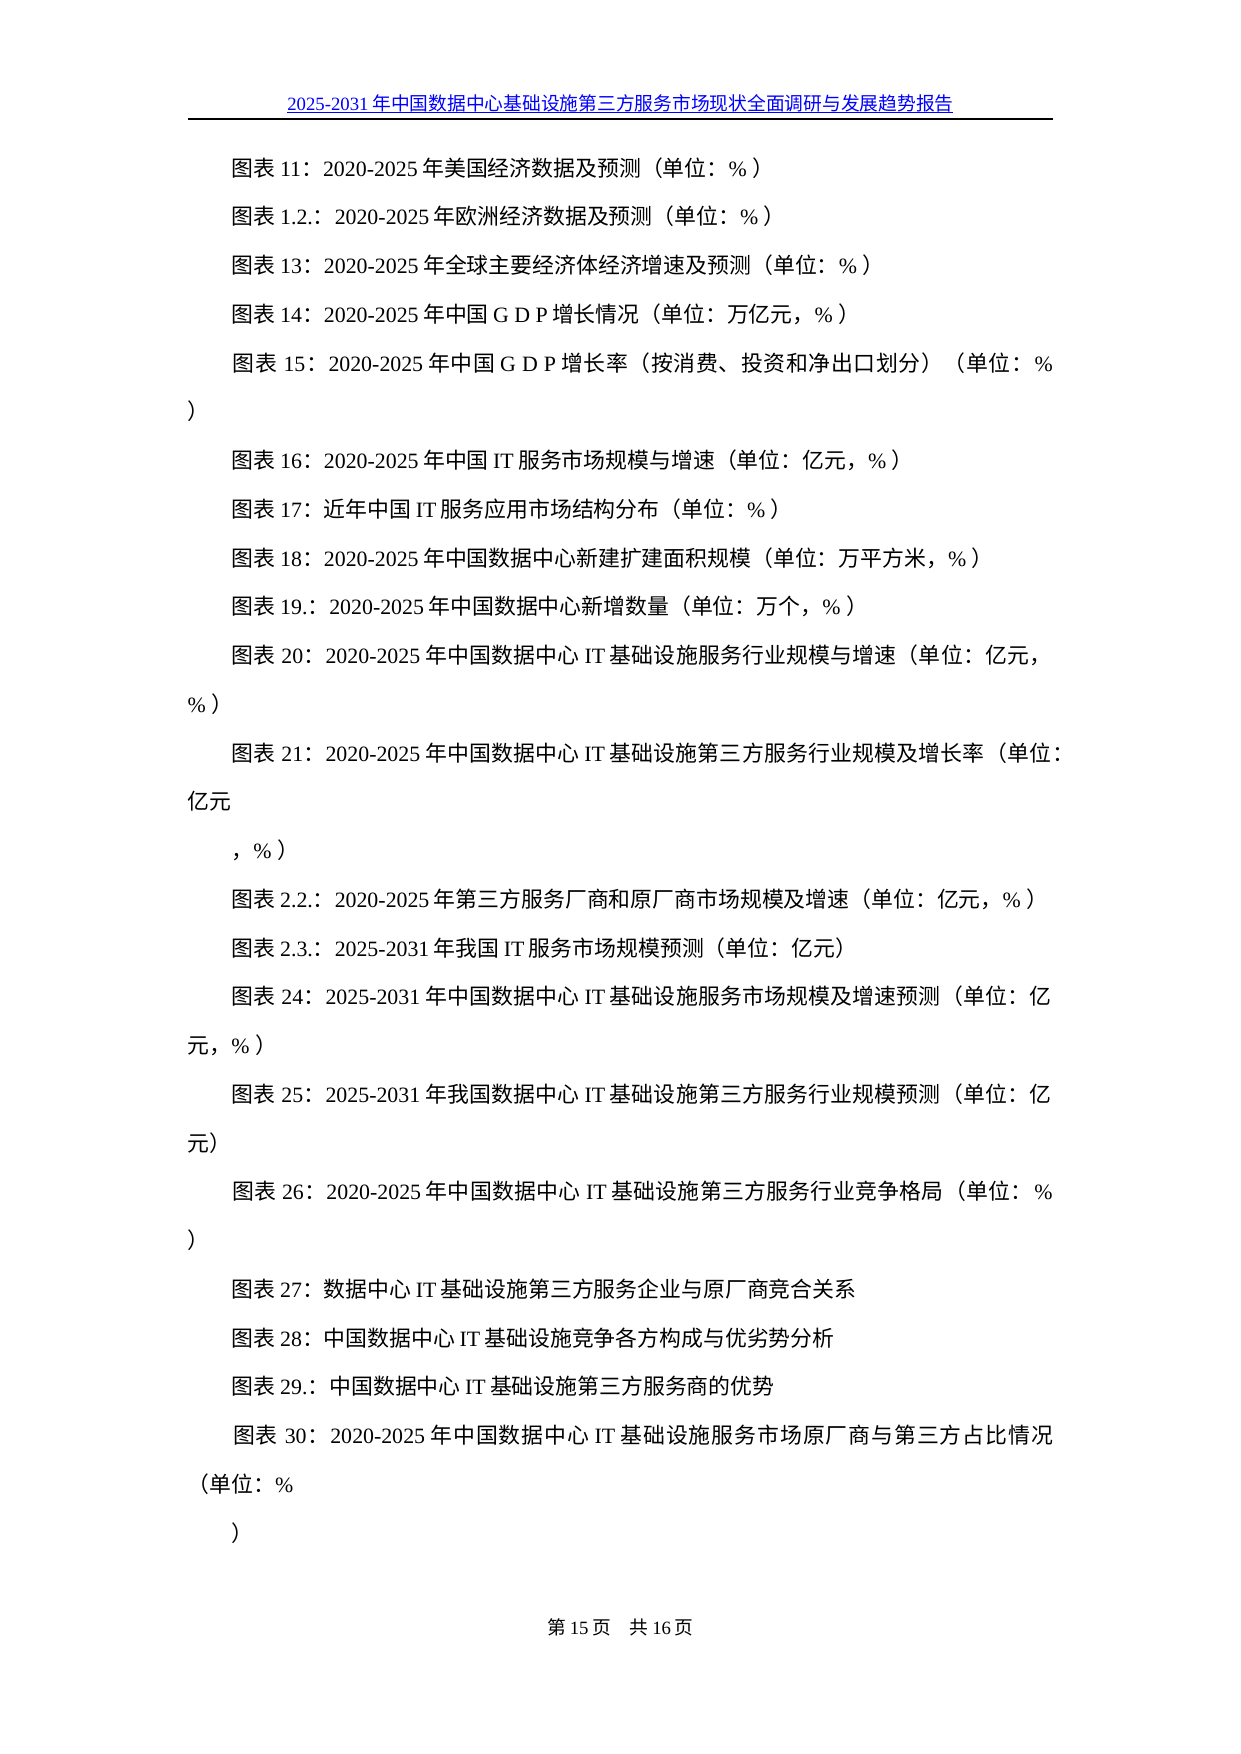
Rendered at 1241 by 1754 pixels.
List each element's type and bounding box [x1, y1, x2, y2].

text [187, 150, 1053, 1548]
